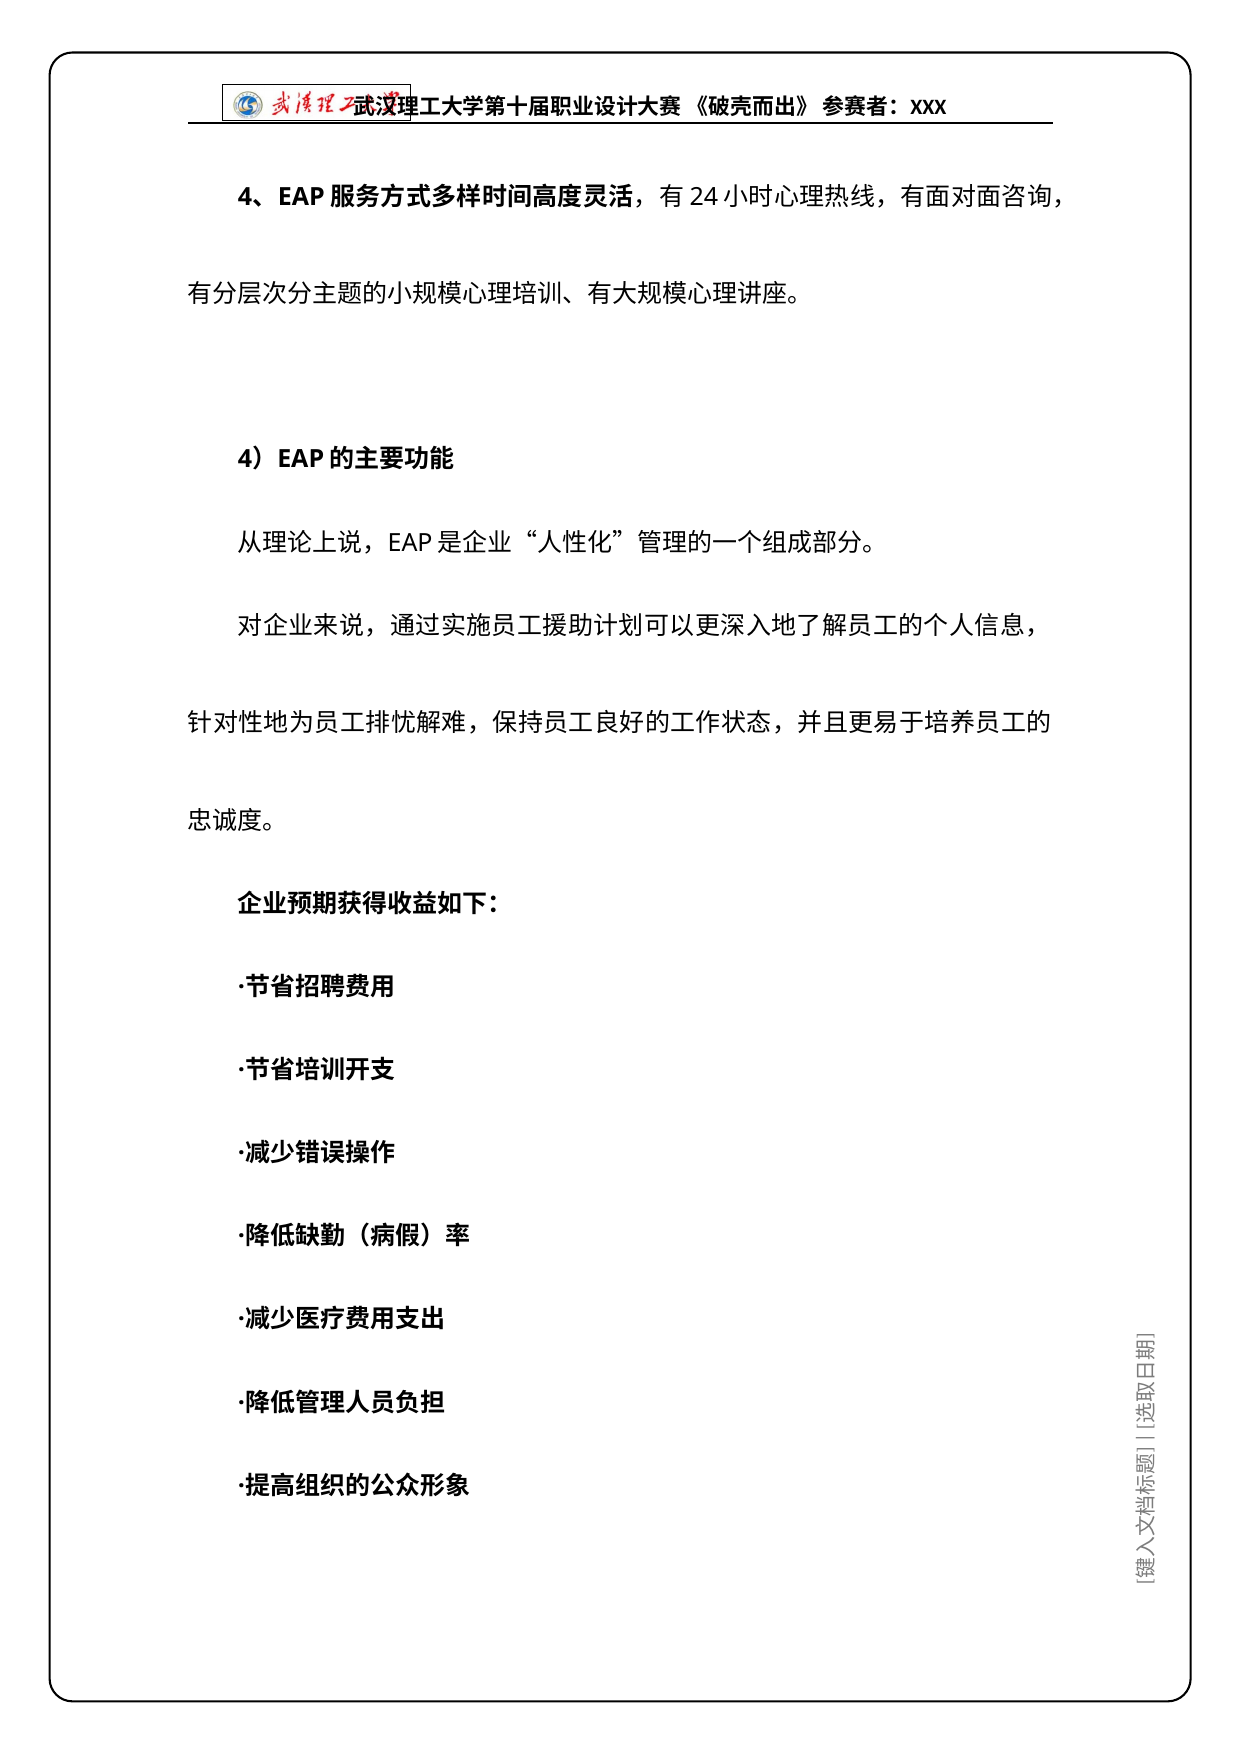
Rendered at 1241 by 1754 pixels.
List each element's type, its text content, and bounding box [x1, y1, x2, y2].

text 企业预期获得收益如下： [187, 869, 1053, 934]
text ·降低管理人员负担 [187, 1368, 1053, 1433]
text 4、EAP服务方式多样时间高度灵活，有24小时心理热线，有面对面咨询，有分层次分主题的小规模心理培训、有大规模心理讲座。 [187, 162, 1053, 324]
text 4）EAP的主要功能 [187, 424, 1053, 489]
text ·减少医疗费用支出 [187, 1284, 1053, 1349]
text ·降低缺勤（病假）率 [187, 1201, 1053, 1266]
text ·减少错误操作 [187, 1118, 1053, 1183]
text 对企业来说，通过实施员工援助计划可以更深入地了解员工的个人信息，针对性地为员工排忧解难，保持员工良好的工作状态，并且更易于培养员工的忠诚度。 [187, 591, 1053, 851]
text ·节省招聘费用 [187, 952, 1053, 1017]
picture [223, 85, 410, 120]
text ·节省培训开支 [187, 1035, 1053, 1100]
text ·提高组织的公众形象 [187, 1451, 1053, 1516]
text 从理论上说，EAP是企业“人性化”管理的一个组成部分。 [187, 508, 1053, 573]
